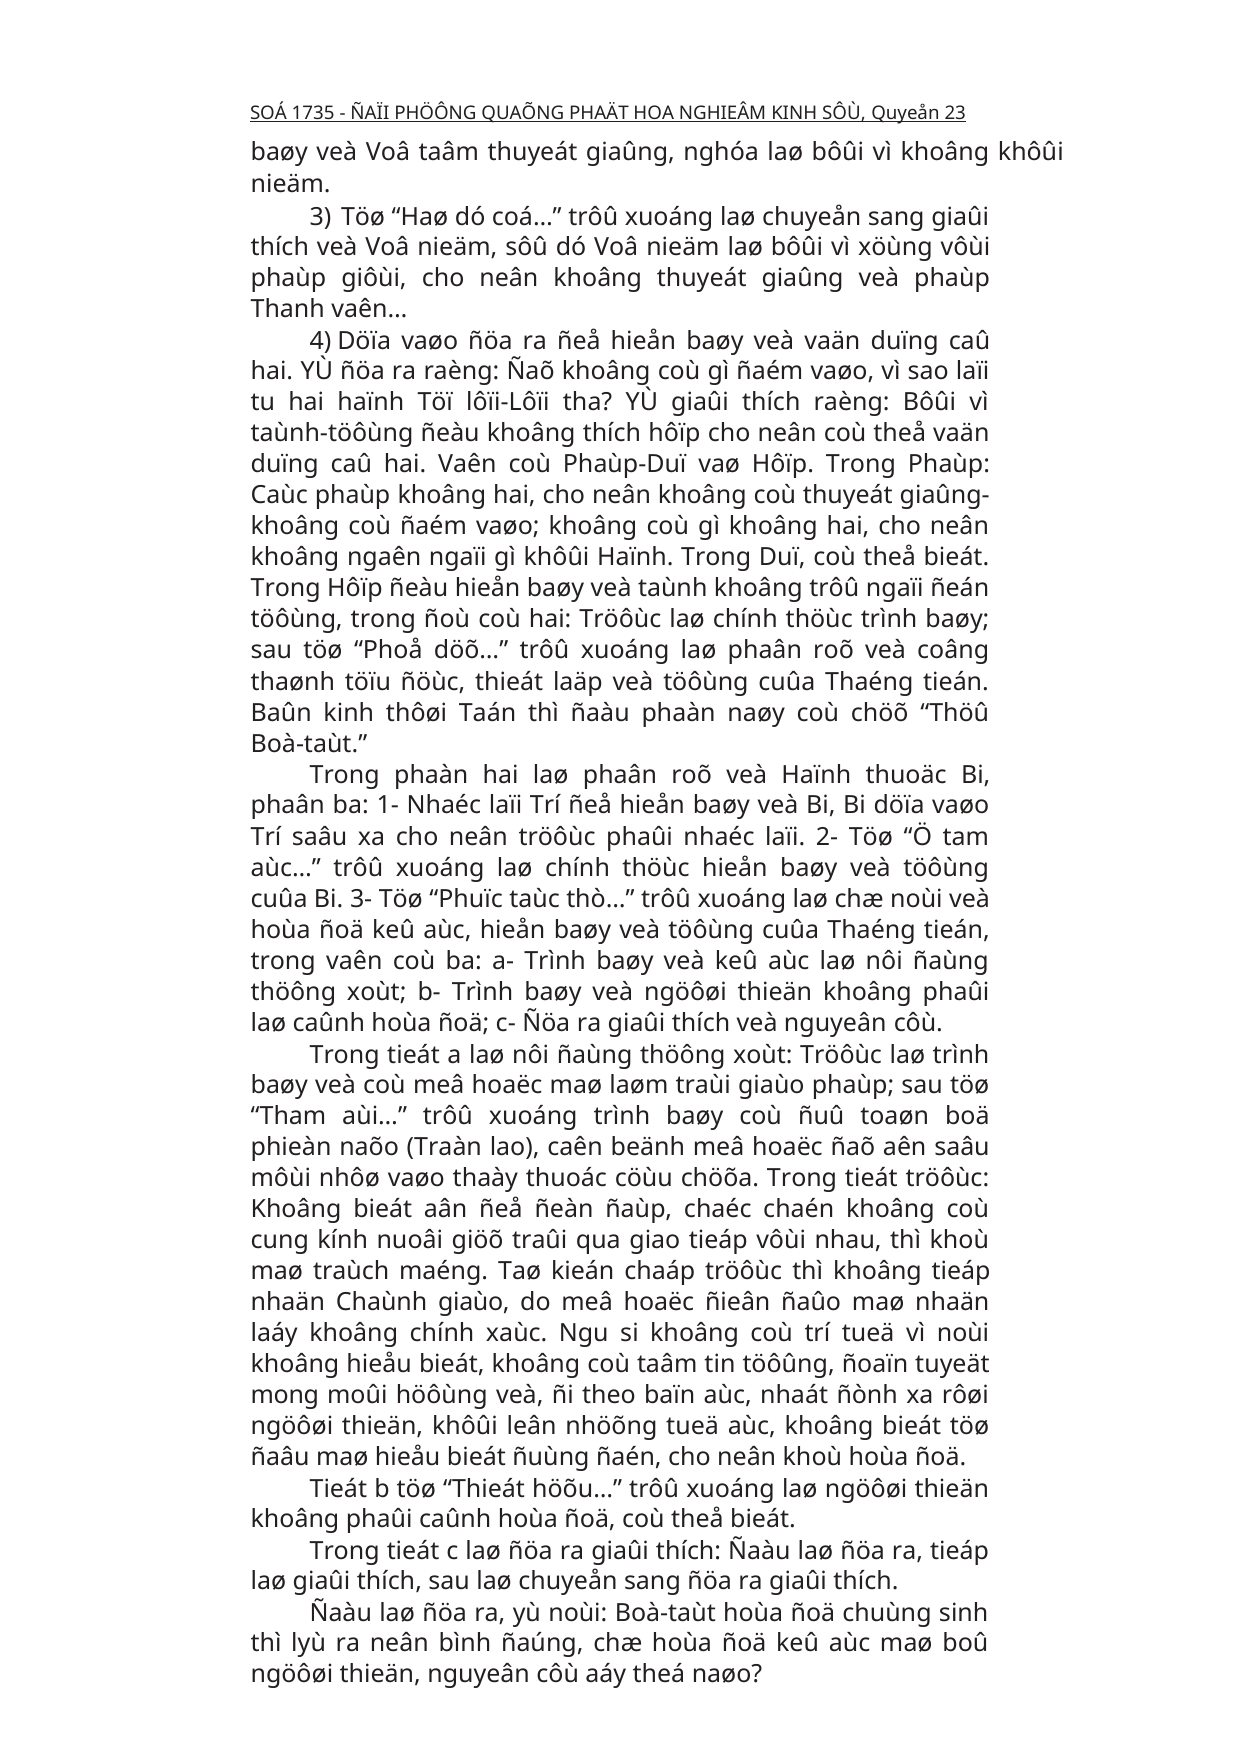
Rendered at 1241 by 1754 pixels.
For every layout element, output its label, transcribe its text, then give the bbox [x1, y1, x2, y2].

list Töø “Haø dó coá…” trôû xuoáng laø chuyeån sang giaûi thích veà Voâ nieäm, sôû dó Voâ nieäm laø bôûi vì xöùng vôùi phaùp giôùi, cho neân khoâng thuyeát giaûng veà phaùp Thanh vaên… [250, 201, 990, 325]
text Trong tieát c laø ñöa ra giaûi thích: Ñaàu laø ñöa ra, tieáp laø giaûi thích, sau laø chuyeån sang ñöa ra giaûi thích. [250, 1535, 990, 1597]
list Döïa vaøo ñöa ra ñeå hieån baøy veà vaän duïng caû hai. YÙ ñöa ra raèng: Ñaõ khoâng coù gì ñaém vaøo, vì sao laïi tu hai haïnh Töï lôïi-Lôïi tha? YÙ giaûi thích raèng: Bôûi vì taùnh-töôùng ñeàu khoâng thích hôïp cho neân coù theå vaän duïng caû hai. Vaên coù Phaùp-Duï vaø Hôïp. Trong Phaùp: Caùc phaùp khoâng hai, cho neân khoâng coù thuyeát giaûng-khoâng coù ñaém vaøo; khoâng coù gì khoâng hai, cho neân khoâng ngaên ngaïi gì khôûi Haïnh. Trong Duï, coù theå bieát. Trong Hôïp ñeàu hieån baøy veà taùnh khoâng trôû ngaïi ñeán töôùng, trong ñoù coù hai: Tröôùc laø chính thöùc trình baøy; sau töø “Phoå döõ…” trôû xuoáng laø phaân roõ veà coâng thaønh töïu ñöùc, thieát laäp veà töôùng cuûa Thaéng tieán. Baûn kinh thôøi Taán thì ñaàu phaàn naøy coù chöõ “Thöû Boà-taùt.” [250, 325, 990, 759]
text Trong phaàn hai laø phaân roõ veà Haïnh thuoäc Bi, phaân ba: 1- Nhaéc laïi Trí ñeå hieån baøy veà Bi, Bi döïa vaøo Trí saâu xa cho neân tröôùc phaûi nhaéc laïi. 2- Töø “Ö tam aùc…” trôû xuoáng laø chính thöùc hieån baøy veà töôùng cuûa Bi. 3- Töø “Phuïc taùc thò…” trôû xuoáng laø chæ noùi veà hoùa ñoä keû aùc, hieån baøy veà töôùng cuûa Thaéng tieán, trong vaên coù ba: a- Trình baøy veà keû aùc laø nôi ñaùng thöông xoùt; b- Trình baøy veà ngöôøi thieän khoâng phaûi laø caûnh hoùa ñoä; c- Ñöa ra giaûi thích veà nguyeân côù. [250, 759, 990, 1038]
text Ñaàu laø ñöa ra, yù noùi: Boà-taùt hoùa ñoä chuùng sinh thì lyù ra neân bình ñaúng, chæ hoùa ñoä keû aùc maø boû ngöôøi thieän, nguyeân côù aáy theá naøo? [250, 1597, 990, 1690]
text Tieát b töø “Thieát höõu…” trôû xuoáng laø ngöôøi thieän khoâng phaûi caûnh hoùa ñoä, coù theå bieát. [250, 1473, 990, 1535]
text baøy veà Voâ taâm thuyeát giaûng, nghóa laø bôûi vì khoâng khôûi nieäm. [250, 135, 1065, 199]
text Trong tieát a laø nôi ñaùng thöông xoùt: Tröôùc laø trình baøy veà coù meâ hoaëc maø laøm traùi giaùo phaùp; sau töø “Tham aùi…” trôû xuoáng trình baøy coù ñuû toaøn boä phieàn naõo (Traàn lao), caên beänh meâ hoaëc ñaõ aên saâu môùi nhôø vaøo thaày thuoác cöùu chöõa. Trong tieát tröôùc: Khoâng bieát aân ñeå ñeàn ñaùp, chaéc chaén khoâng coù cung kính nuoâi giöõ traûi qua giao tieáp vôùi nhau, thì khoù maø traùch maéng. Taø kieán chaáp tröôùc thì khoâng tieáp nhaän Chaùnh giaùo, do meâ hoaëc ñieân ñaûo maø nhaän laáy khoâng chính xaùc. Ngu si khoâng coù trí tueä vì noùi khoâng hieåu bieát, khoâng coù taâm tin töôûng, ñoaïn tuyeät mong moûi höôùng veà, ñi theo baïn aùc, nhaát ñònh xa rôøi ngöôøi thieän, khôûi leân nhöõng tueä aùc, khoâng bieát töø ñaâu maø hieåu bieát ñuùng ñaén, cho neân khoù hoùa ñoä. [250, 1038, 990, 1473]
